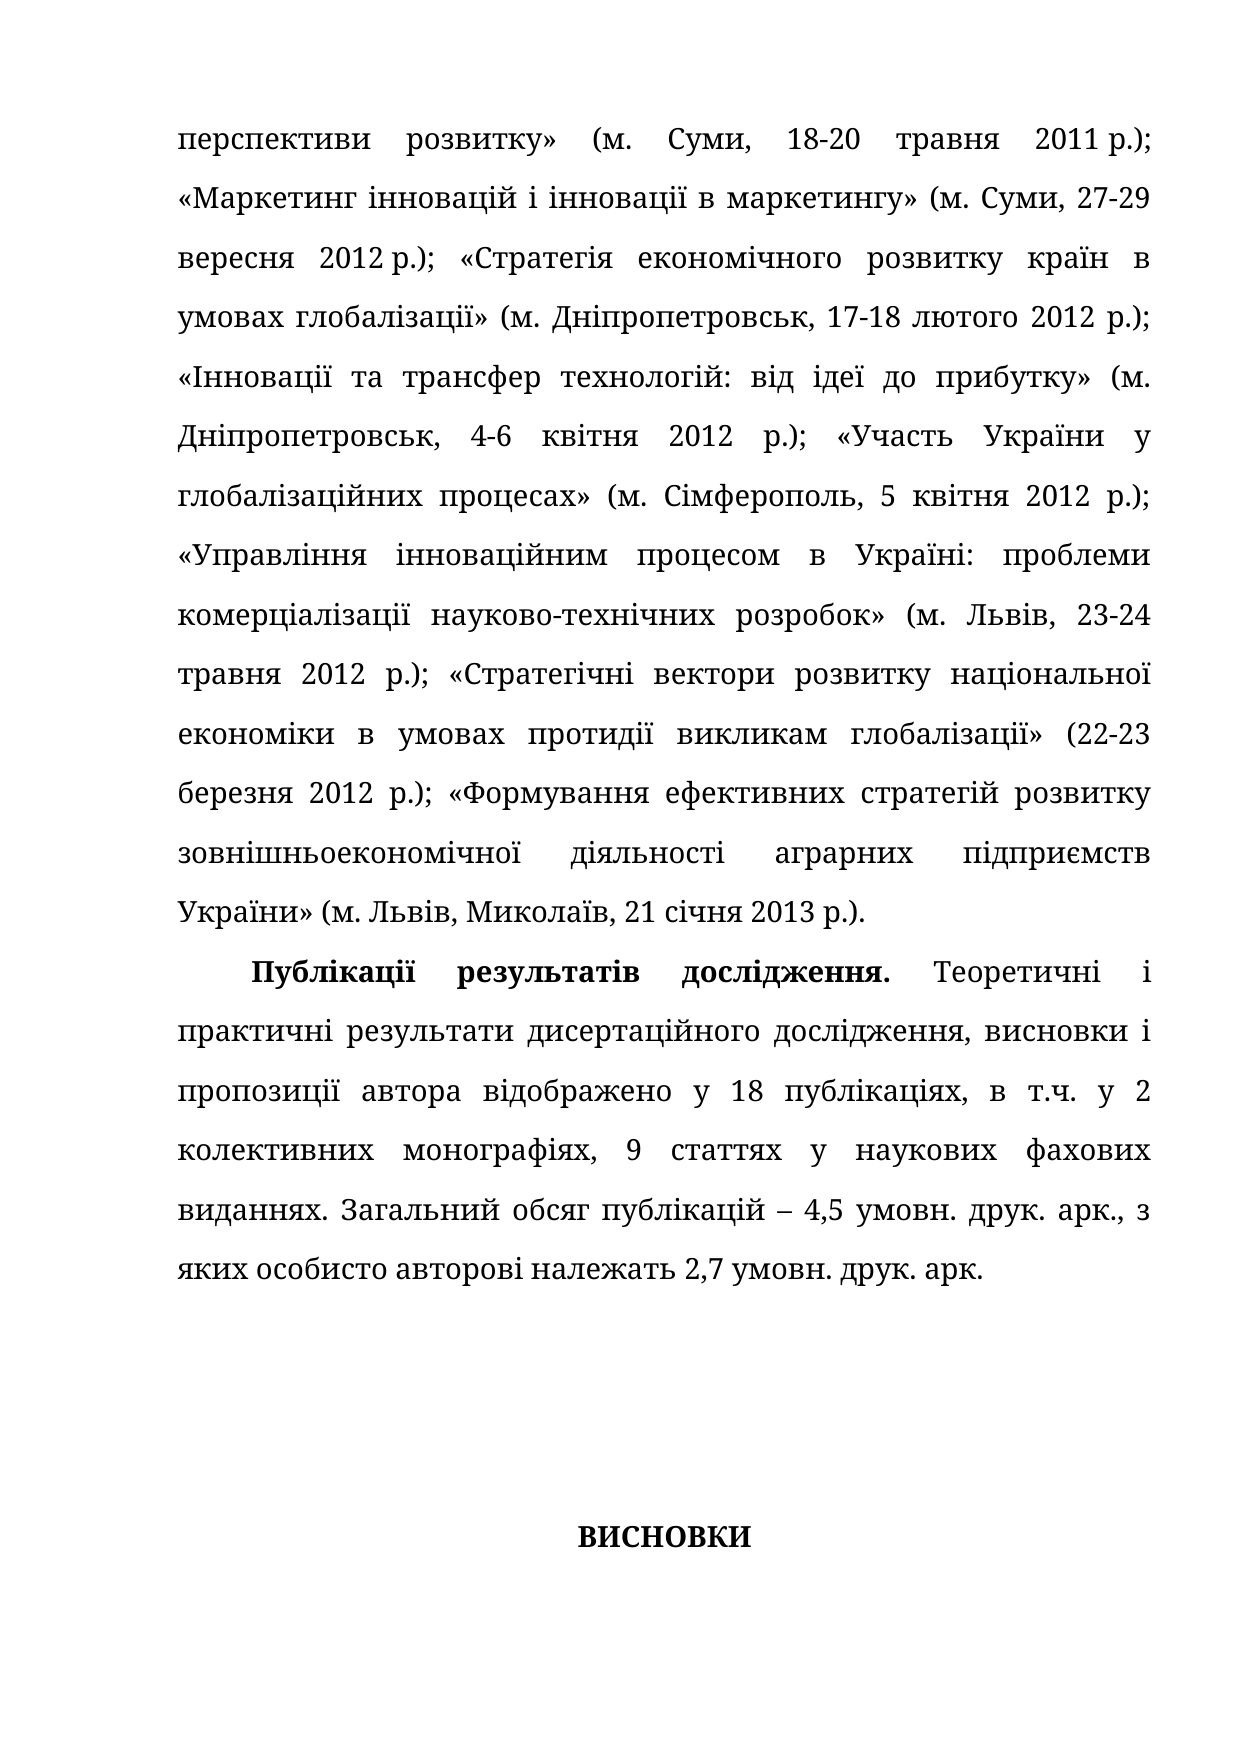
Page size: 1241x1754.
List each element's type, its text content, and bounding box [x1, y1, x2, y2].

text ВИСНОВКИ [177, 1516, 1152, 1556]
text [177, 118, 1152, 931]
text Публікації результатів дослідження. Теоретичні і практичні результати дисертаційного дослідження, висновки і пропозиції автора відображено у 18 публікаціях, в т.ч. у 2 колективних монографіях, 9 статтях у наукових фахових виданнях. Загальний обсяг публікацій – 4,5 умовн. друк. арк., з яких особисто авторові належать 2,7 умовн. друк. арк. [177, 951, 1152, 1288]
